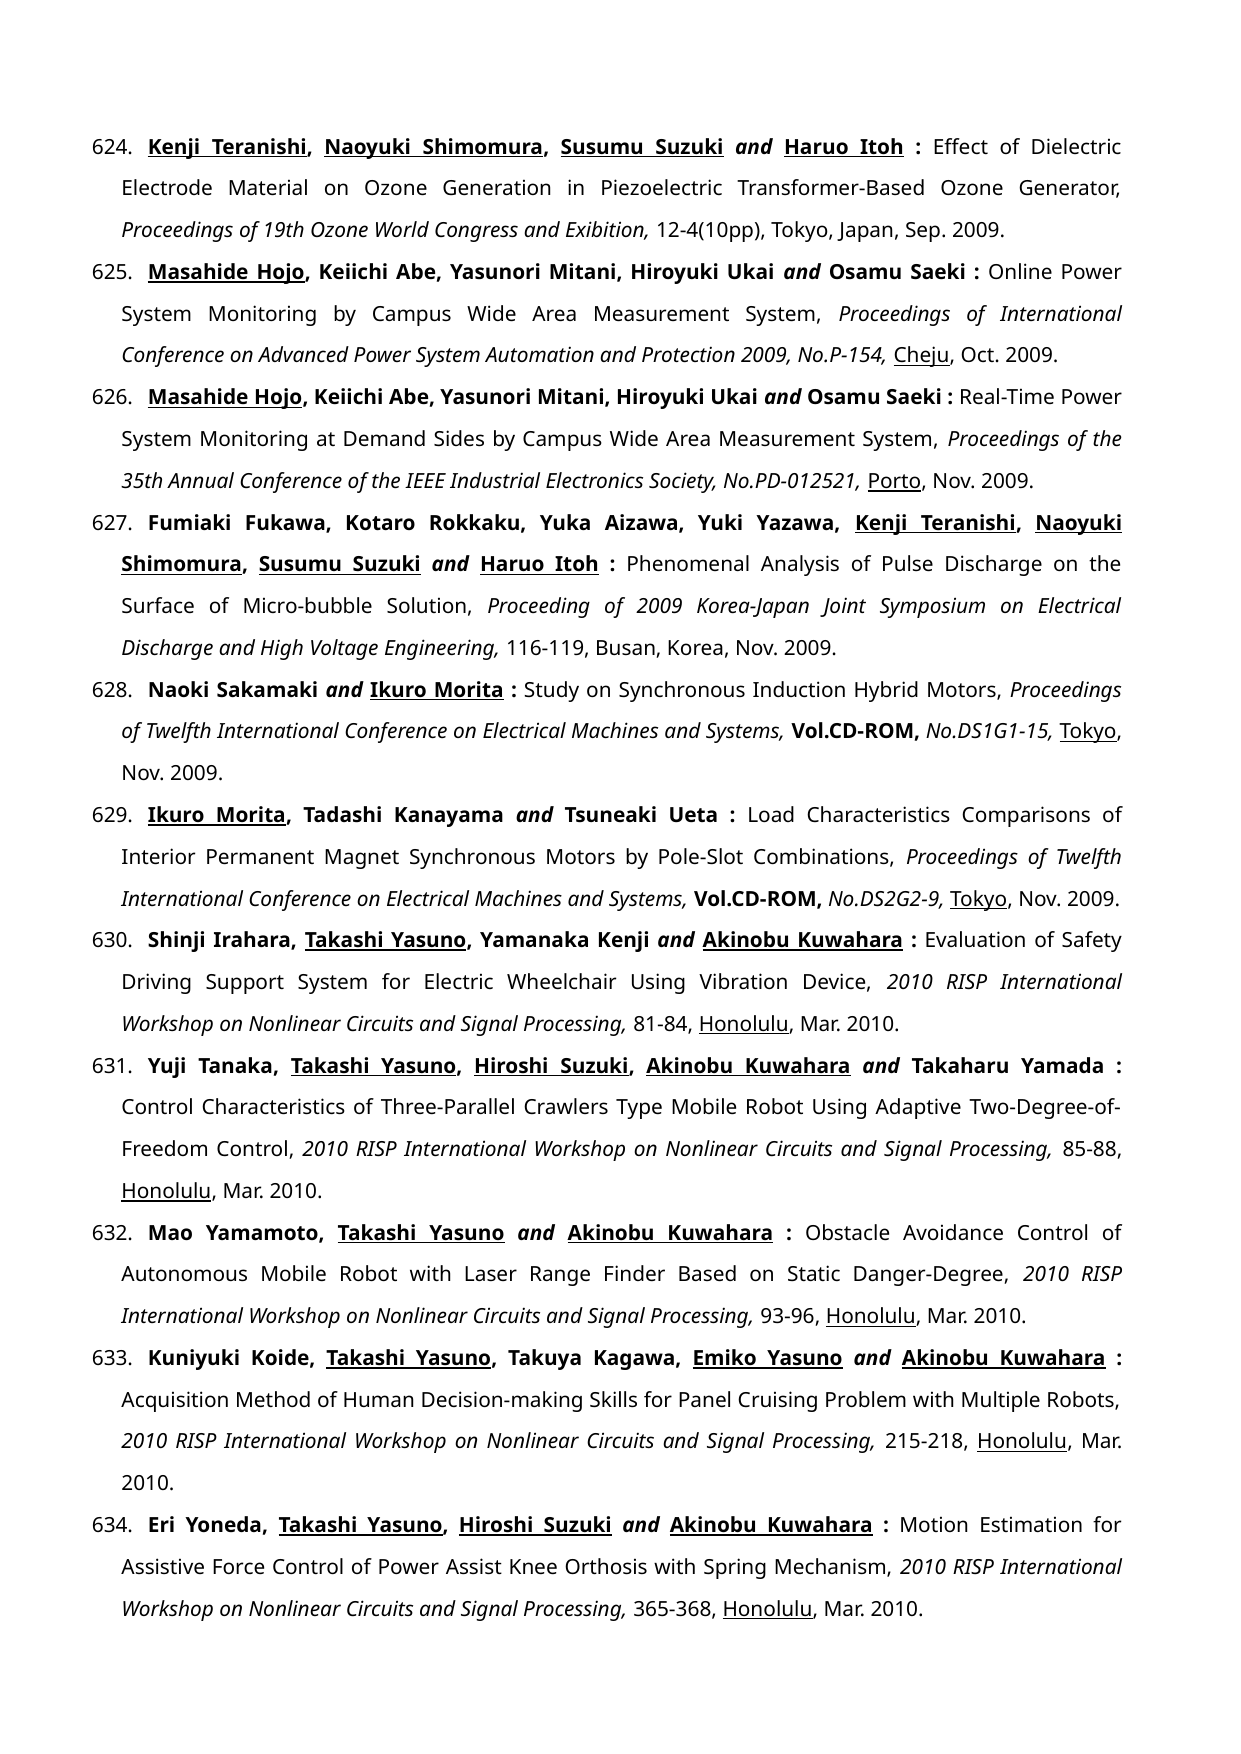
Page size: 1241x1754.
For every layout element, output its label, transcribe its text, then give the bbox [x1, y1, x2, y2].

list Ikuro Morita, Tadashi Kanayama and Tsuneaki Ueta : Load Characteristics Comparisons of Interior Permanent Magnet Synchronous Motors by Pole-Slot Combinations, Proceedings of Twelfth International Conference on Electrical Machines and Systems, Vol.CD-ROM, No.DS2G2-9, Tokyo, Nov. 2009. [92, 793, 1122, 919]
list Mao Yamamoto, Takashi Yasuno and Akinobu Kuwahara : Obstacle Avoidance Control of Autonomous Mobile Robot with Laser Range Finder Based on Static Danger-Degree, 2010 RISP International Workshop on Nonlinear Circuits and Signal Processing, 93-96, Honolulu, Mar. 2010. [92, 1211, 1122, 1336]
list Eri Yoneda, Takashi Yasuno, Hiroshi Suzuki and Akinobu Kuwahara : Motion Estimation for Assistive Force Control of Power Assist Knee Orthosis with Spring Mechanism, 2010 RISP International Workshop on Nonlinear Circuits and Signal Processing, 365-368, Honolulu, Mar. 2010. [92, 1503, 1122, 1629]
list Naoki Sakamaki and Ikuro Morita : Study on Synchronous Induction Hybrid Motors, Proceedings of Twelfth International Conference on Electrical Machines and Systems, Vol.CD-ROM, No.DS1G1-15, Tokyo, Nov. 2009. [92, 668, 1122, 793]
list Masahide Hojo, Keiichi Abe, Yasunori Mitani, Hiroyuki Ukai and Osamu Saeki : Real-Time Power System Monitoring at Demand Sides by Campus Wide Area Measurement System, Proceedings of the 35th Annual Conference of the IEEE Industrial Electronics Society, No.PD-012521, Porto, Nov. 2009. [92, 376, 1122, 501]
list Masahide Hojo, Keiichi Abe, Yasunori Mitani, Hiroyuki Ukai and Osamu Saeki : Online Power System Monitoring by Campus Wide Area Measurement System, Proceedings of International Conference on Advanced Power System Automation and Protection 2009, No.P-154, Cheju, Oct. 2009. [92, 250, 1122, 376]
list Kuniyuki Koide, Takashi Yasuno, Takuya Kagawa, Emiko Yasuno and Akinobu Kuwahara : Acquisition Method of Human Decision-making Skills for Panel Cruising Problem with Multiple Robots, 2010 RISP International Workshop on Nonlinear Circuits and Signal Processing, 215-218, Honolulu, Mar. 2010. [92, 1336, 1122, 1503]
list Shinji Irahara, Takashi Yasuno, Yamanaka Kenji and Akinobu Kuwahara : Evaluation of Safety Driving Support System for Electric Wheelchair Using Vibration Device, 2010 RISP International Workshop on Nonlinear Circuits and Signal Processing, 81-84, Honolulu, Mar. 2010. [92, 919, 1122, 1044]
list Kenji Teranishi, Naoyuki Shimomura, Susumu Suzuki and Haruo Itoh : Effect of Dielectric Electrode Material on Ozone Generation in Piezoelectric Transformer-Based Ozone Generator, Proceedings of 19th Ozone World Congress and Exibition, 12-4(10pp), Tokyo, Japan, Sep. 2009. [92, 125, 1122, 250]
list Yuji Tanaka, Takashi Yasuno, Hiroshi Suzuki, Akinobu Kuwahara and Takaharu Yamada : Control Characteristics of Three-Parallel Crawlers Type Mobile Robot Using Adaptive Two-Degree-of-Freedom Control, 2010 RISP International Workshop on Nonlinear Circuits and Signal Processing, 85-88, Honolulu, Mar. 2010. [92, 1044, 1122, 1211]
list Fumiaki Fukawa, Kotaro Rokkaku, Yuka Aizawa, Yuki Yazawa, Kenji Teranishi, Naoyuki Shimomura, Susumu Suzuki and Haruo Itoh : Phenomenal Analysis of Pulse Discharge on the Surface of Micro-bubble Solution, Proceeding of 2009 Korea-Japan Joint Symposium on Electrical Discharge and High Voltage Engineering, 116-119, Busan, Korea, Nov. 2009. [92, 501, 1122, 668]
